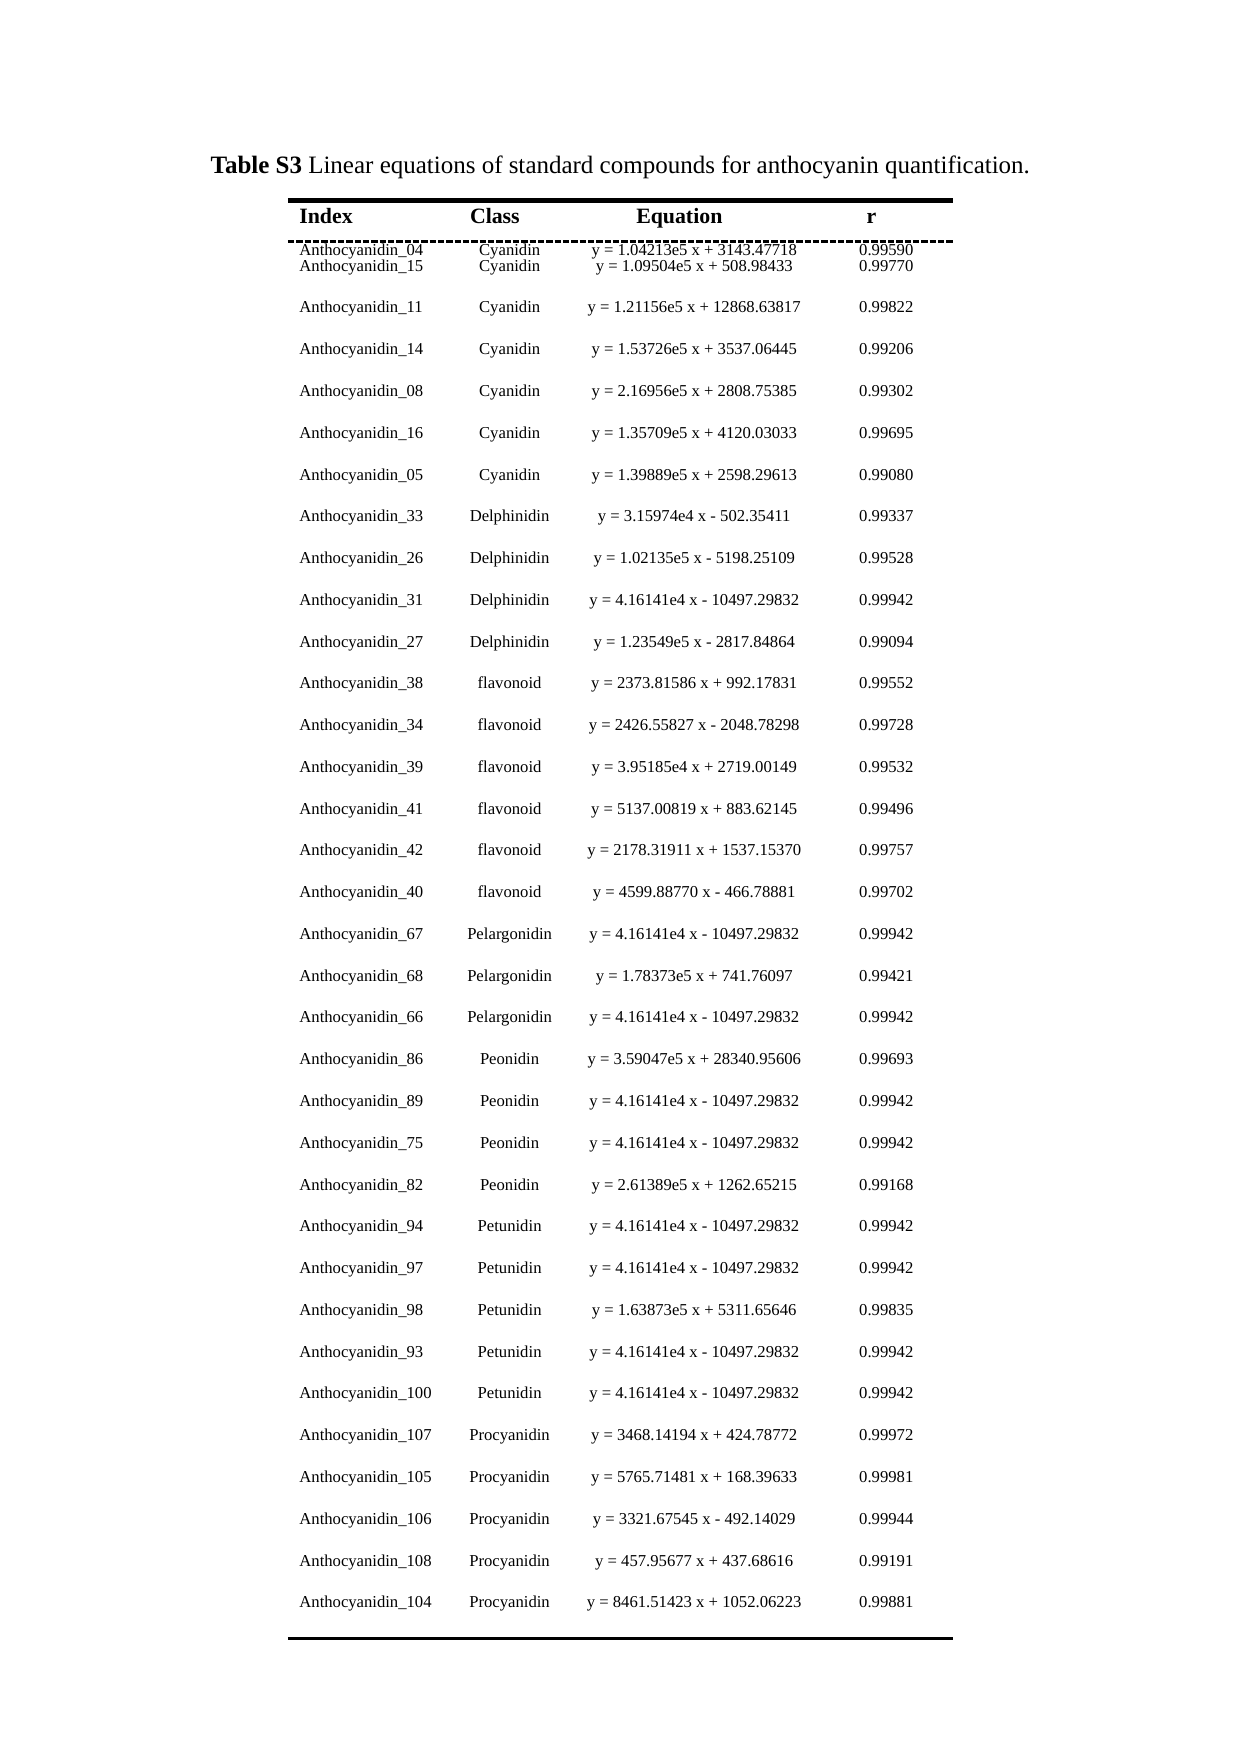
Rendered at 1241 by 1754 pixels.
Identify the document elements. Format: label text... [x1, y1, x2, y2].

table_cell Procyanidin [450, 1554, 568, 1596]
table_cell Peonidin [450, 1094, 568, 1136]
table_cell Procyanidin [450, 1470, 568, 1512]
table_cell 0.99942 [820, 1261, 952, 1303]
table_header Class [421, 203, 568, 240]
table_cell Delphinidin [450, 593, 568, 635]
table_cell Anthocyanidin_108 [288, 1554, 450, 1596]
table_cell Anthocyanidin_75 [288, 1136, 450, 1178]
table_cell Anthocyanidin_94 [288, 1220, 450, 1261]
table_cell Anthocyanidin_86 [288, 1053, 450, 1094]
table_cell Cyanidin [450, 240, 568, 259]
table_cell Anthocyanidin_39 [288, 760, 450, 802]
table_cell flavonoid [450, 802, 568, 844]
table_cell y = 2.61389e5 x + 1262.65215 [569, 1178, 819, 1219]
table_cell Peonidin [450, 1136, 568, 1178]
table_cell y = 1.23549e5 x - 2817.84864 [569, 635, 819, 677]
table_cell Anthocyanidin_33 [288, 510, 450, 551]
table_cell y = 4.16141e4 x - 10497.29832 [569, 1345, 819, 1387]
table_cell y = 1.04213e5 x + 3143.47718 [569, 240, 819, 259]
table_cell y = 4.16141e4 x - 10497.29832 [569, 927, 819, 969]
table_cell y = 2178.31911 x + 1537.15370 [569, 844, 819, 885]
text Table S3 Linear equations of standard compounds for anthocyanin quantification. [187, 150, 1053, 179]
table_cell y = 1.63873e5 x + 5311.65646 [569, 1303, 819, 1345]
table_cell Delphinidin [450, 510, 568, 551]
table_cell Anthocyanidin_106 [288, 1512, 450, 1554]
table_cell 0.99757 [820, 844, 952, 885]
table_cell y = 4.16141e4 x - 10497.29832 [569, 593, 819, 635]
table_cell 0.99835 [820, 1303, 952, 1345]
table_cell 0.99337 [820, 510, 952, 551]
table_cell Anthocyanidin_31 [288, 593, 450, 635]
table_cell 0.99590 [820, 240, 952, 259]
table_cell 0.99942 [820, 1387, 952, 1428]
table_cell y = 1.21156e5 x + 12868.63817 [569, 301, 819, 342]
table_header Equation [569, 203, 790, 240]
table_cell 0.99080 [820, 468, 952, 509]
table_cell Anthocyanidin_89 [288, 1094, 450, 1136]
table_cell 0.99942 [820, 1011, 952, 1052]
table_cell y = 4.16141e4 x - 10497.29832 [569, 1094, 819, 1136]
table_cell Anthocyanidin_11 [288, 301, 450, 342]
table_cell Anthocyanidin_107 [288, 1429, 450, 1470]
table_cell Petunidin [450, 1220, 568, 1261]
table_header Index [288, 203, 421, 240]
table_cell 0.99695 [820, 426, 952, 468]
table_cell Anthocyanidin_34 [288, 718, 450, 760]
table_cell 0.99168 [820, 1178, 952, 1219]
table_cell Anthocyanidin_41 [288, 802, 450, 844]
table_cell Anthocyanidin_93 [288, 1345, 450, 1387]
table_cell Anthocyanidin_16 [288, 426, 450, 468]
table_cell y = 2.16956e5 x + 2808.75385 [569, 384, 819, 426]
table_cell Procyanidin [450, 1512, 568, 1554]
table_cell 0.99942 [820, 1136, 952, 1178]
table_cell flavonoid [450, 844, 568, 885]
table_cell y = 4.16141e4 x - 10497.29832 [569, 1011, 819, 1052]
table_cell Anthocyanidin_68 [288, 969, 450, 1011]
table_cell Anthocyanidin_100 [288, 1387, 450, 1428]
table_cell 0.99421 [820, 969, 952, 1011]
table_cell Anthocyanidin_27 [288, 635, 450, 677]
table_header r [790, 203, 952, 240]
table_cell y = 3.59047e5 x + 28340.95606 [569, 1053, 819, 1094]
table_cell Anthocyanidin_66 [288, 1011, 450, 1052]
table_cell Pelargonidin [450, 1011, 568, 1052]
table_cell Cyanidin [450, 468, 568, 509]
table_cell y = 5137.00819 x + 883.62145 [569, 802, 819, 844]
table_cell y = 1.35709e5 x + 4120.03033 [569, 426, 819, 468]
table_cell 0.99094 [820, 635, 952, 677]
table_cell Anthocyanidin_26 [288, 551, 450, 593]
table_cell Anthocyanidin_38 [288, 677, 450, 718]
table_cell 0.99942 [820, 1345, 952, 1387]
table_cell Anthocyanidin_14 [288, 343, 450, 384]
table_cell Anthocyanidin_97 [288, 1261, 450, 1303]
table_cell 0.99528 [820, 551, 952, 593]
table_cell 0.99496 [820, 802, 952, 844]
table_cell Delphinidin [450, 551, 568, 593]
table_cell Anthocyanidin_82 [288, 1178, 450, 1219]
table_cell y = 4599.88770 x - 466.78881 [569, 885, 819, 927]
table_cell 0.99942 [820, 1220, 952, 1261]
table_cell 0.99881 [820, 1596, 952, 1637]
table_cell Cyanidin [450, 259, 568, 301]
table_cell y = 1.02135e5 x - 5198.25109 [569, 551, 819, 593]
table_cell y = 1.53726e5 x + 3537.06445 [569, 343, 819, 384]
table_cell 0.99770 [820, 259, 952, 301]
table_cell Anthocyanidin_05 [288, 468, 450, 509]
table_cell Procyanidin [450, 1596, 568, 1637]
table_cell Pelargonidin [450, 969, 568, 1011]
table_cell y = 4.16141e4 x - 10497.29832 [569, 1387, 819, 1428]
table_cell flavonoid [450, 885, 568, 927]
table_cell 0.99728 [820, 718, 952, 760]
table_cell Anthocyanidin_04 [288, 240, 450, 259]
table_cell Anthocyanidin_67 [288, 927, 450, 969]
table_cell Anthocyanidin_40 [288, 885, 450, 927]
table_cell 0.99191 [820, 1554, 952, 1596]
table_cell 0.99822 [820, 301, 952, 342]
table_cell y = 4.16141e4 x - 10497.29832 [569, 1136, 819, 1178]
table_cell Cyanidin [450, 426, 568, 468]
table_cell flavonoid [450, 677, 568, 718]
table_cell 0.99702 [820, 885, 952, 927]
table_cell 0.99942 [820, 1094, 952, 1136]
table_cell y = 5765.71481 x + 168.39633 [569, 1470, 819, 1512]
table_cell 0.99302 [820, 384, 952, 426]
table_cell y = 2426.55827 x - 2048.78298 [569, 718, 819, 760]
table_cell 0.99206 [820, 343, 952, 384]
table_cell Petunidin [450, 1303, 568, 1345]
table_cell 0.99972 [820, 1429, 952, 1470]
table_cell 0.99552 [820, 677, 952, 718]
table_cell Anthocyanidin_08 [288, 384, 450, 426]
table_cell 0.99981 [820, 1470, 952, 1512]
table_cell Petunidin [450, 1345, 568, 1387]
table_cell y = 3.95185e4 x + 2719.00149 [569, 760, 819, 802]
table_cell Anthocyanidin_105 [288, 1470, 450, 1512]
table_cell Cyanidin [450, 384, 568, 426]
table_cell y = 1.39889e5 x + 2598.29613 [569, 468, 819, 509]
table_cell 0.99693 [820, 1053, 952, 1094]
table_cell y = 2373.81586 x + 992.17831 [569, 677, 819, 718]
table_cell flavonoid [450, 760, 568, 802]
table_cell y = 4.16141e4 x - 10497.29832 [569, 1220, 819, 1261]
table_cell y = 457.95677 x + 437.68616 [569, 1554, 819, 1596]
table_cell Pelargonidin [450, 927, 568, 969]
table_cell flavonoid [450, 718, 568, 760]
table_cell Procyanidin [450, 1429, 568, 1470]
table_cell Cyanidin [450, 343, 568, 384]
table_cell 0.99944 [820, 1512, 952, 1554]
table_cell Anthocyanidin_104 [288, 1596, 450, 1637]
table_cell y = 3468.14194 x + 424.78772 [569, 1429, 819, 1470]
table_cell y = 8461.51423 x + 1052.06223 [569, 1596, 819, 1637]
table_cell Petunidin [450, 1387, 568, 1428]
table_cell y = 3321.67545 x - 492.14029 [569, 1512, 819, 1554]
table_cell Delphinidin [450, 635, 568, 677]
table_cell Peonidin [450, 1178, 568, 1219]
table_cell Anthocyanidin_98 [288, 1303, 450, 1345]
table_cell Anthocyanidin_42 [288, 844, 450, 885]
table_cell Petunidin [450, 1261, 568, 1303]
table_cell y = 4.16141e4 x - 10497.29832 [569, 1261, 819, 1303]
table_cell 0.99942 [820, 927, 952, 969]
table_cell Anthocyanidin_15 [288, 259, 450, 301]
table_cell y = 1.09504e5 x + 508.98433 [569, 259, 819, 301]
table_cell y = 1.78373e5 x + 741.76097 [569, 969, 819, 1011]
table_cell y = 3.15974e4 x - 502.35411 [569, 510, 819, 551]
table_cell Peonidin [450, 1053, 568, 1094]
table_cell Cyanidin [450, 301, 568, 342]
table_cell 0.99942 [820, 593, 952, 635]
table_cell 0.99532 [820, 760, 952, 802]
